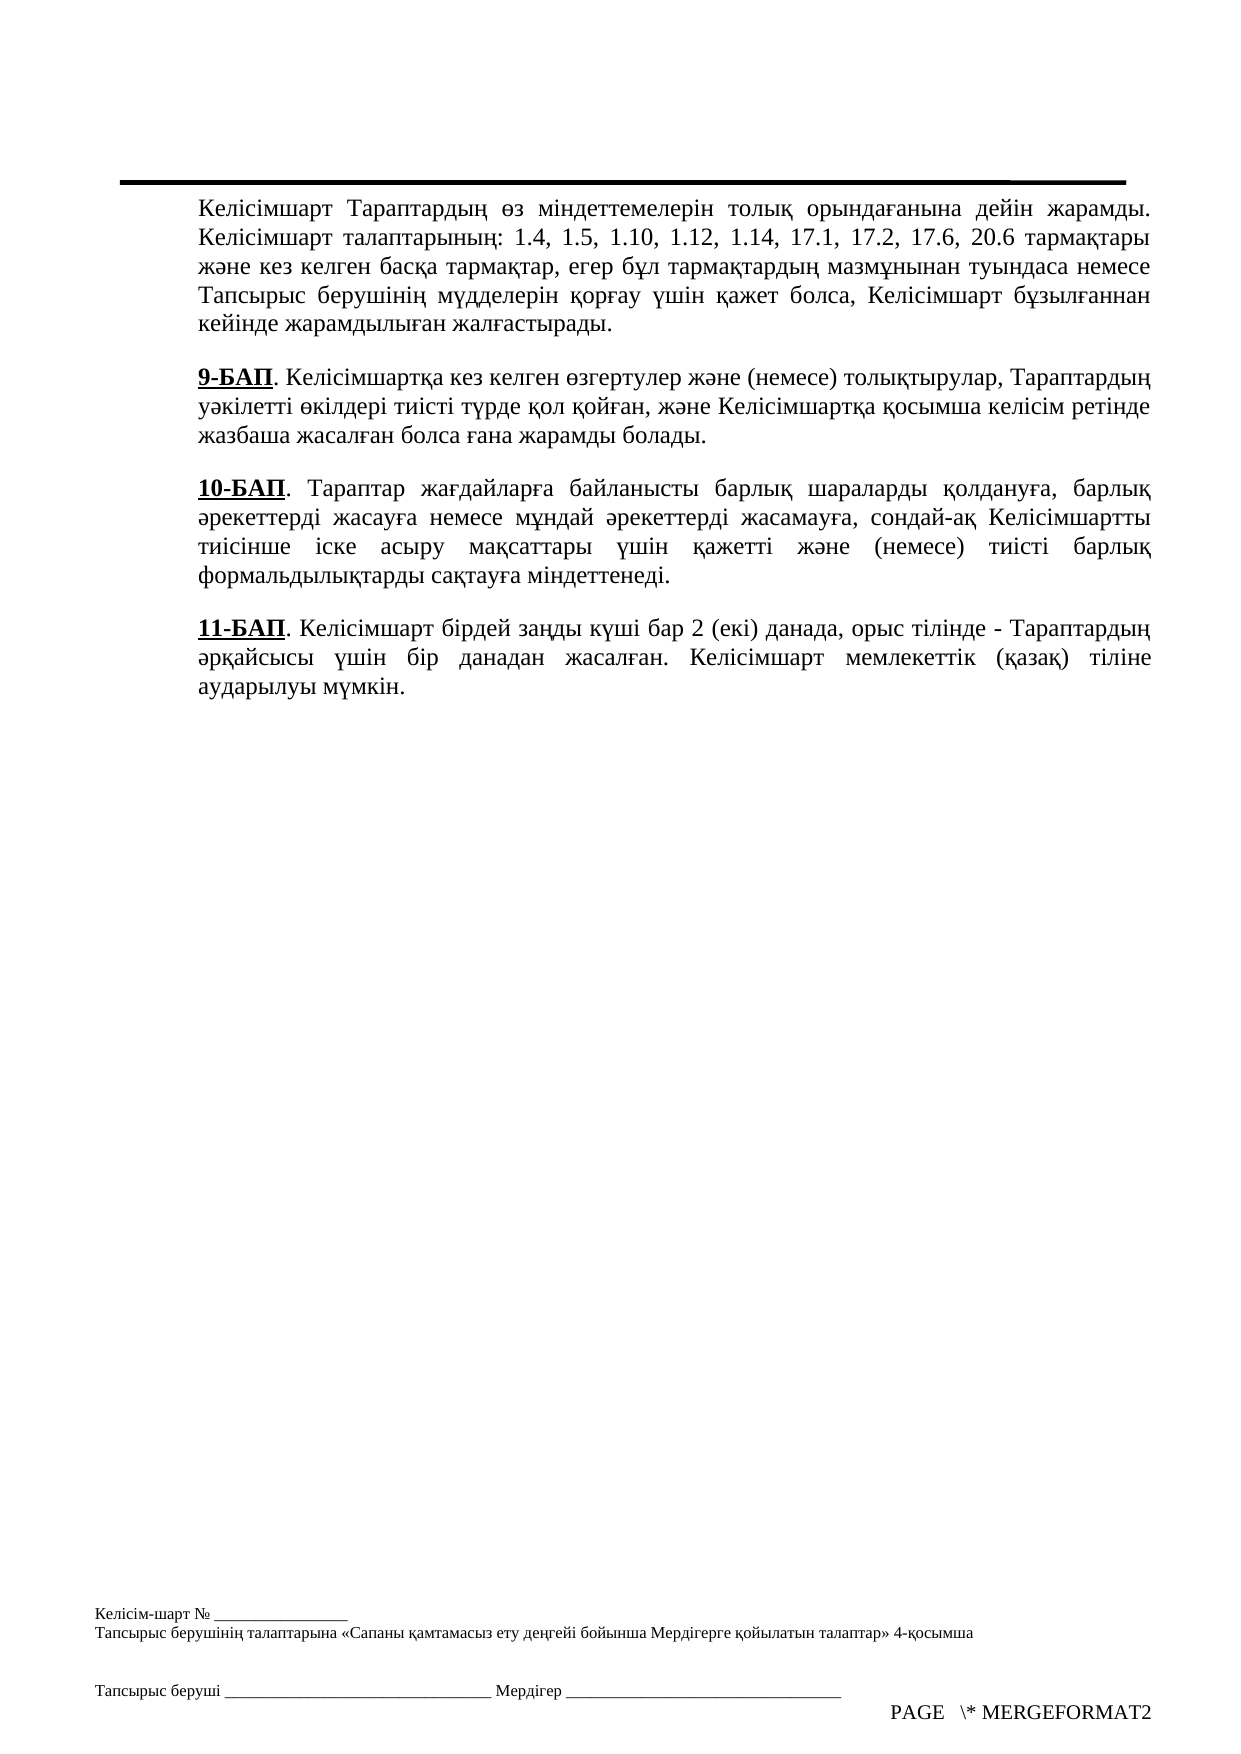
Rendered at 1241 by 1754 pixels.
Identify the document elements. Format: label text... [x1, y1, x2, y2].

text 9-БАП. Келісімшартқа кез келген өзгертулер және (немесе) толықтырулар, Тараптардың уәкiлеттi өкiлдерi тиiстi түрде қол қойған, және Келісімшартқа қосымша келiсiм ретiнде жазбаша жасалған болса ғана жарамды болады. [198, 362, 1152, 448]
text Келісімшарт Тараптардың өз міндеттемелерін толық орындағанына дейін жарамды. Келісімшарт талаптарының: 1.4, 1.5, 1.10, 1.12, 1.14, 17.1, 17.2, 17.6, 20.6 тармақтары және кез келген басқа тармақтар, егер бұл тармақтардың мазмұнынан туындаса немесе Тапсырыс берушінің мүдделерін қорғау үшін қажет болса, Келісімшарт бұзылғаннан кейінде жарамдылыған жалғастырады. [198, 193, 1152, 337]
text 10-БАП. Тараптар жағдайларға байланысты барлық шараларды қолдануға, барлық әрекеттерді жасауға немесе мұндай әрекеттерді жасамауға, сондай-ақ Келісімшартты тиісінше іске асыру мақсаттары үшін қажетті және (немесе) тиісті барлық формальдылықтарды сақтауға міндеттенеді. [198, 473, 1152, 588]
text 11-БАП. Келісімшарт бірдей заңды күші бар 2 (екі) данада, орыс тілінде - Тараптардың әрқайсысы үшін бір данадан жасалған. Келісімшарт мемлекеттік (қазақ) тіліне аударылуы мүмкін. [198, 613, 1152, 700]
